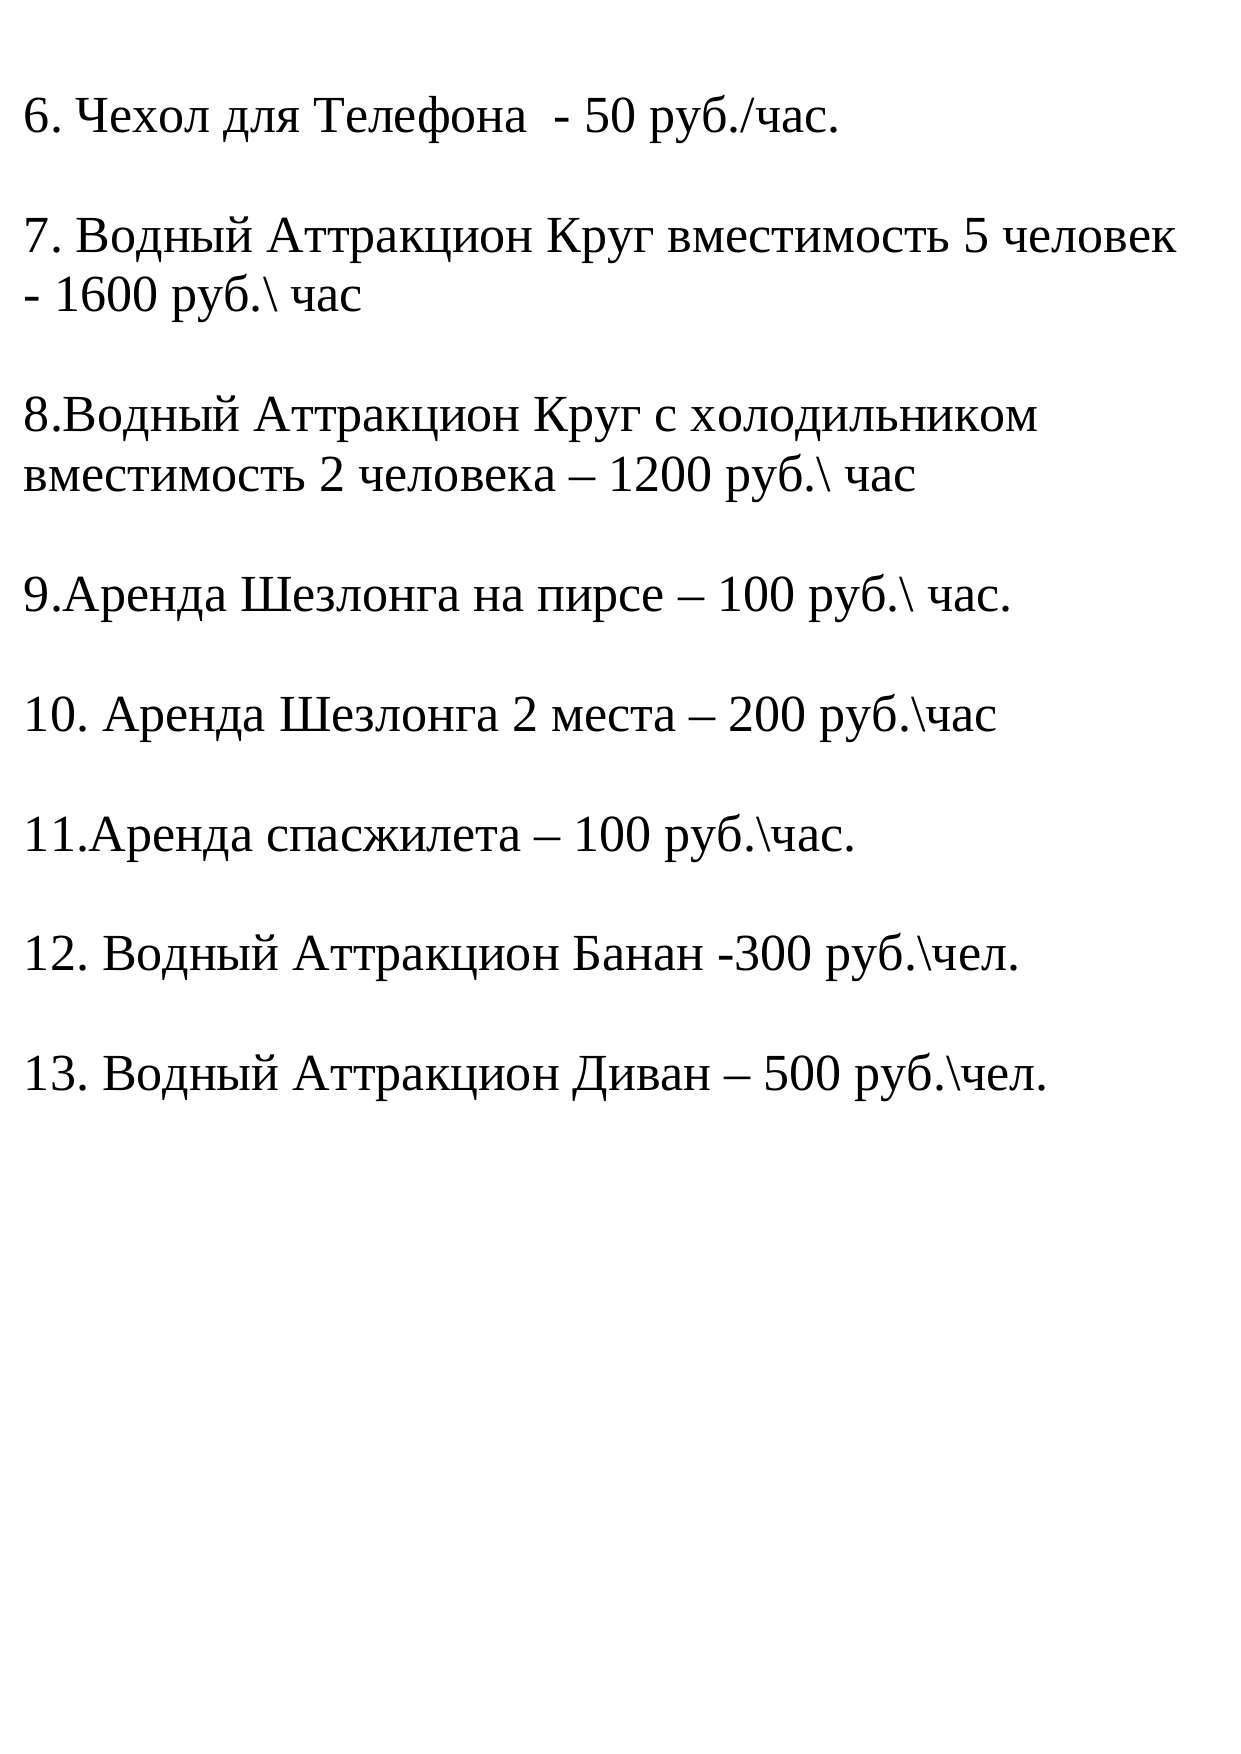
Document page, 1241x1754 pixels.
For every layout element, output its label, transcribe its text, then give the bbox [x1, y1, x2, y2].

text 11.Аренда спасжилета – 100 руб.\час. [24, 802, 1224, 862]
text - 1600 руб.\ час [24, 263, 1224, 323]
text 10. Аренда Шезлонга 2 места – 200 руб.\час [24, 682, 1224, 742]
text 13. Водный Аттракцион Диван – 500 руб.\чел. [24, 1042, 1224, 1102]
text 6. Чехол для Телефона - 50 руб./час. [24, 83, 1224, 143]
text 8.Водный Аттракцион Круг с холодильником вместимость 2 человека – 1200 руб.\ час [24, 383, 1224, 503]
text 7. Водный Аттракцион Круг вместимость 5 человек [24, 203, 1224, 263]
text 9.Аренда Шезлонга на пирсе – 100 руб.\ час. [24, 563, 1224, 623]
text 12. Водный Аттракцион Банан -300 руб.\чел. [24, 922, 1224, 982]
